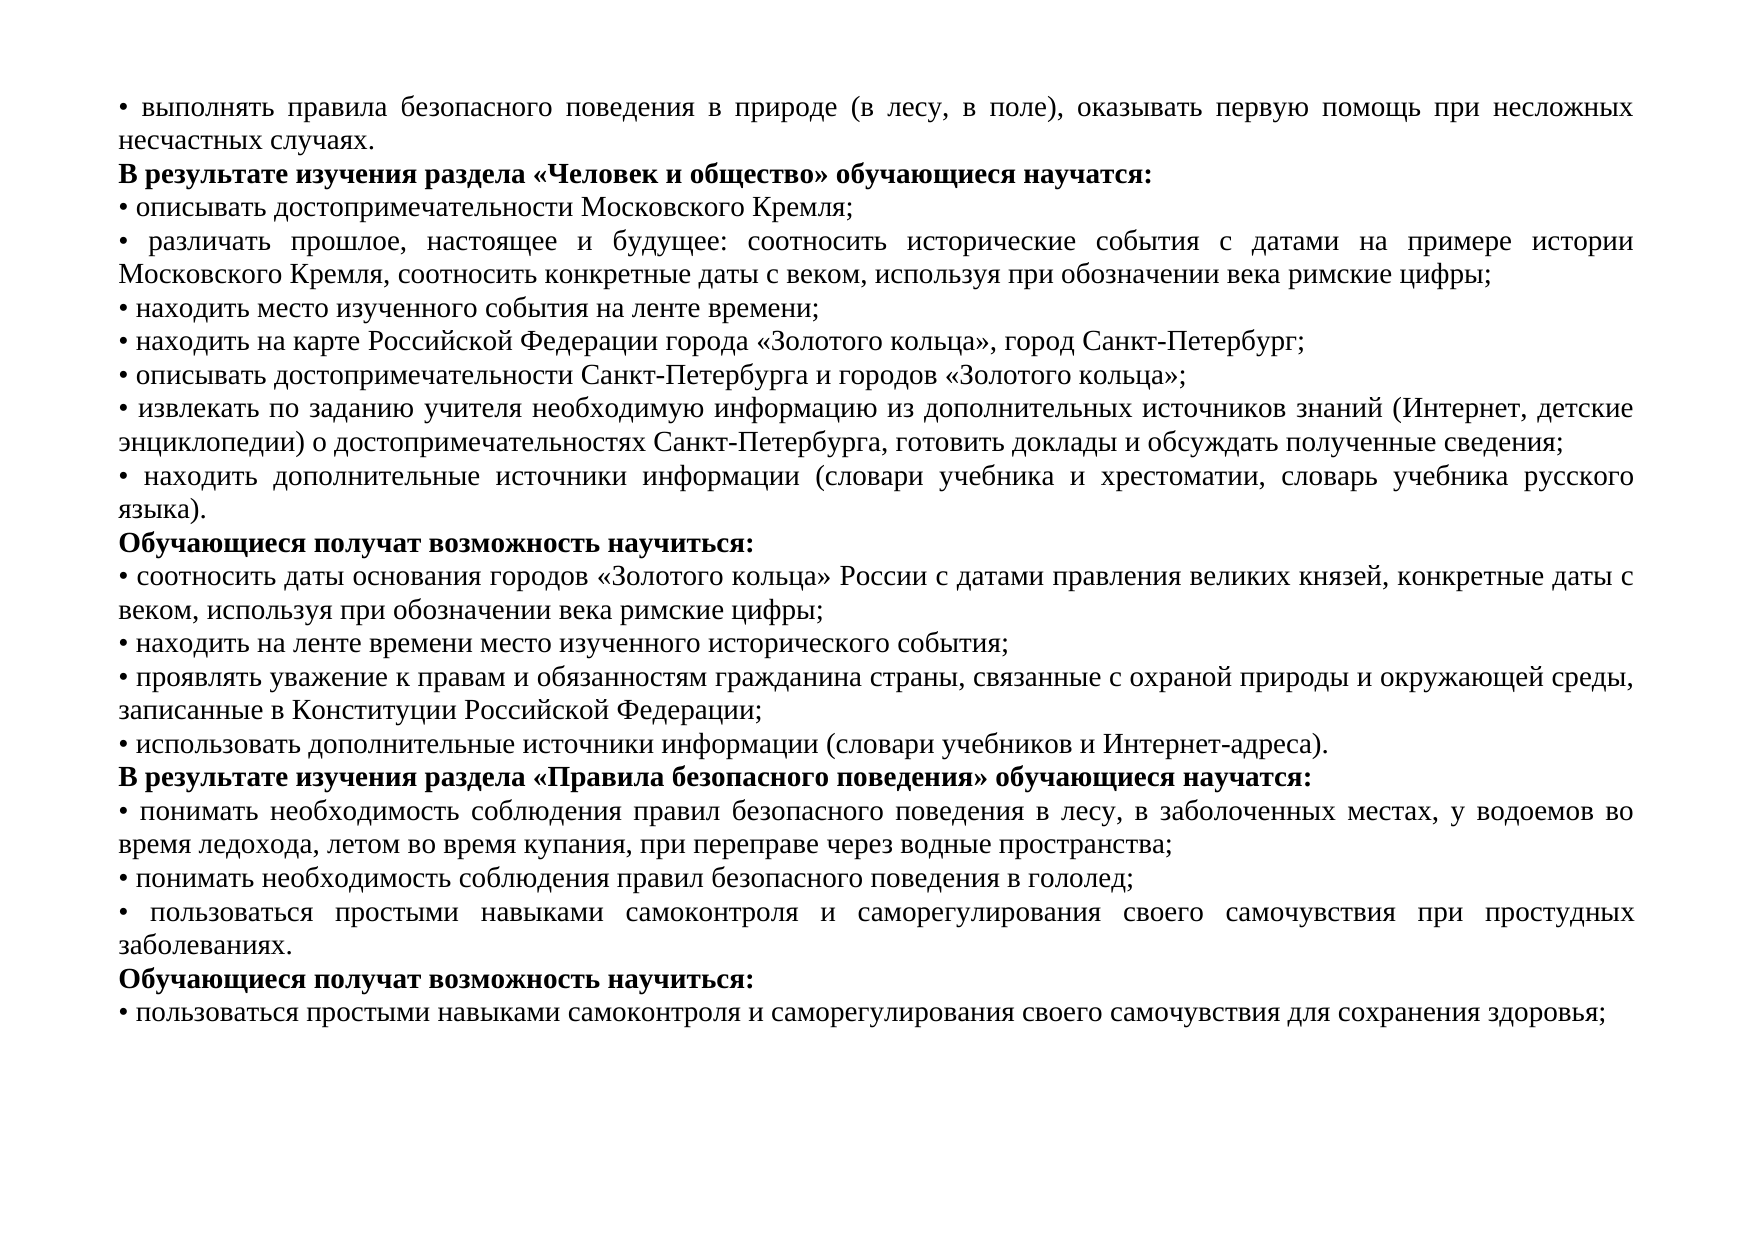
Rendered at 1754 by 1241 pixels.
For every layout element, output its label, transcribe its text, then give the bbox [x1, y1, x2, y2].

text • находить на ленте времени место изученного исторического события; [118, 625, 1636, 659]
text • пользоваться простыми навыками самоконтроля и саморегулирования своего самочувствия для сохранения здоровья; [118, 994, 1636, 1028]
text • пользоваться простыми навыками самоконтроля и саморегулирования своего самочувствия при простудных заболеваниях. [118, 894, 1636, 961]
text • находить дополнительные источники информации (словари учебника и хрестоматии, словарь учебника русского языка). [118, 458, 1636, 525]
text • выполнять правила безопасного поведения в природе (в лесу, в поле), оказывать первую помощь при несложных несчастных случаях. [118, 89, 1636, 156]
text • понимать необходимость соблюдения правил безопасного поведения в лесу, в заболоченных местах, у водоемов во время ледохода, летом во время купания, при переправе через водные пространства; [118, 793, 1636, 860]
text Обучающиеся получат возможность научиться: [118, 525, 1636, 558]
text • находить место изученного события на ленте времени; [118, 290, 1636, 323]
text • извлекать по заданию учителя необходимую информацию из дополнительных источников знаний (Интернет, детские энциклопедии) о достопримечательностях Санкт-Петербурга, готовить доклады и обсуждать полученные сведения; [118, 391, 1636, 458]
text В результате изучения раздела «Человек и общество» обучающиеся научатся: [118, 156, 1636, 189]
text • описывать достопримечательности Московского Кремля; [118, 189, 1636, 223]
text В результате изучения раздела «Правила безопасного поведения» обучающиеся научатся: [118, 759, 1636, 793]
text • понимать необходимость соблюдения правил безопасного поведения в гололед; [118, 860, 1636, 894]
text • проявлять уважение к правам и обязанностям гражданина страны, связанные с охраной природы и окружающей среды, записанные в Конституции Российской Федерации; [118, 659, 1636, 726]
text • находить на карте Российской Федерации города «Золотого кольца», город Санкт-Петербург; [118, 323, 1636, 357]
text • использовать дополнительные источники информации (словари учебников и Интернет-адреса). [118, 726, 1636, 759]
text • различать прошлое, настоящее и будущее: соотносить исторические события с датами на примере истории Московского Кремля, соотносить конкретные даты с веком, используя при обозначении века римские цифры; [118, 223, 1636, 290]
text Обучающиеся получат возможность научиться: [118, 961, 1636, 994]
text • соотносить даты основания городов «Золотого кольца» России с датами правления великих князей, конкретные даты с веком, используя при обозначении века римские цифры; [118, 558, 1636, 625]
text • описывать достопримечательности Санкт-Петербурга и городов «Золотого кольца»; [118, 357, 1636, 391]
